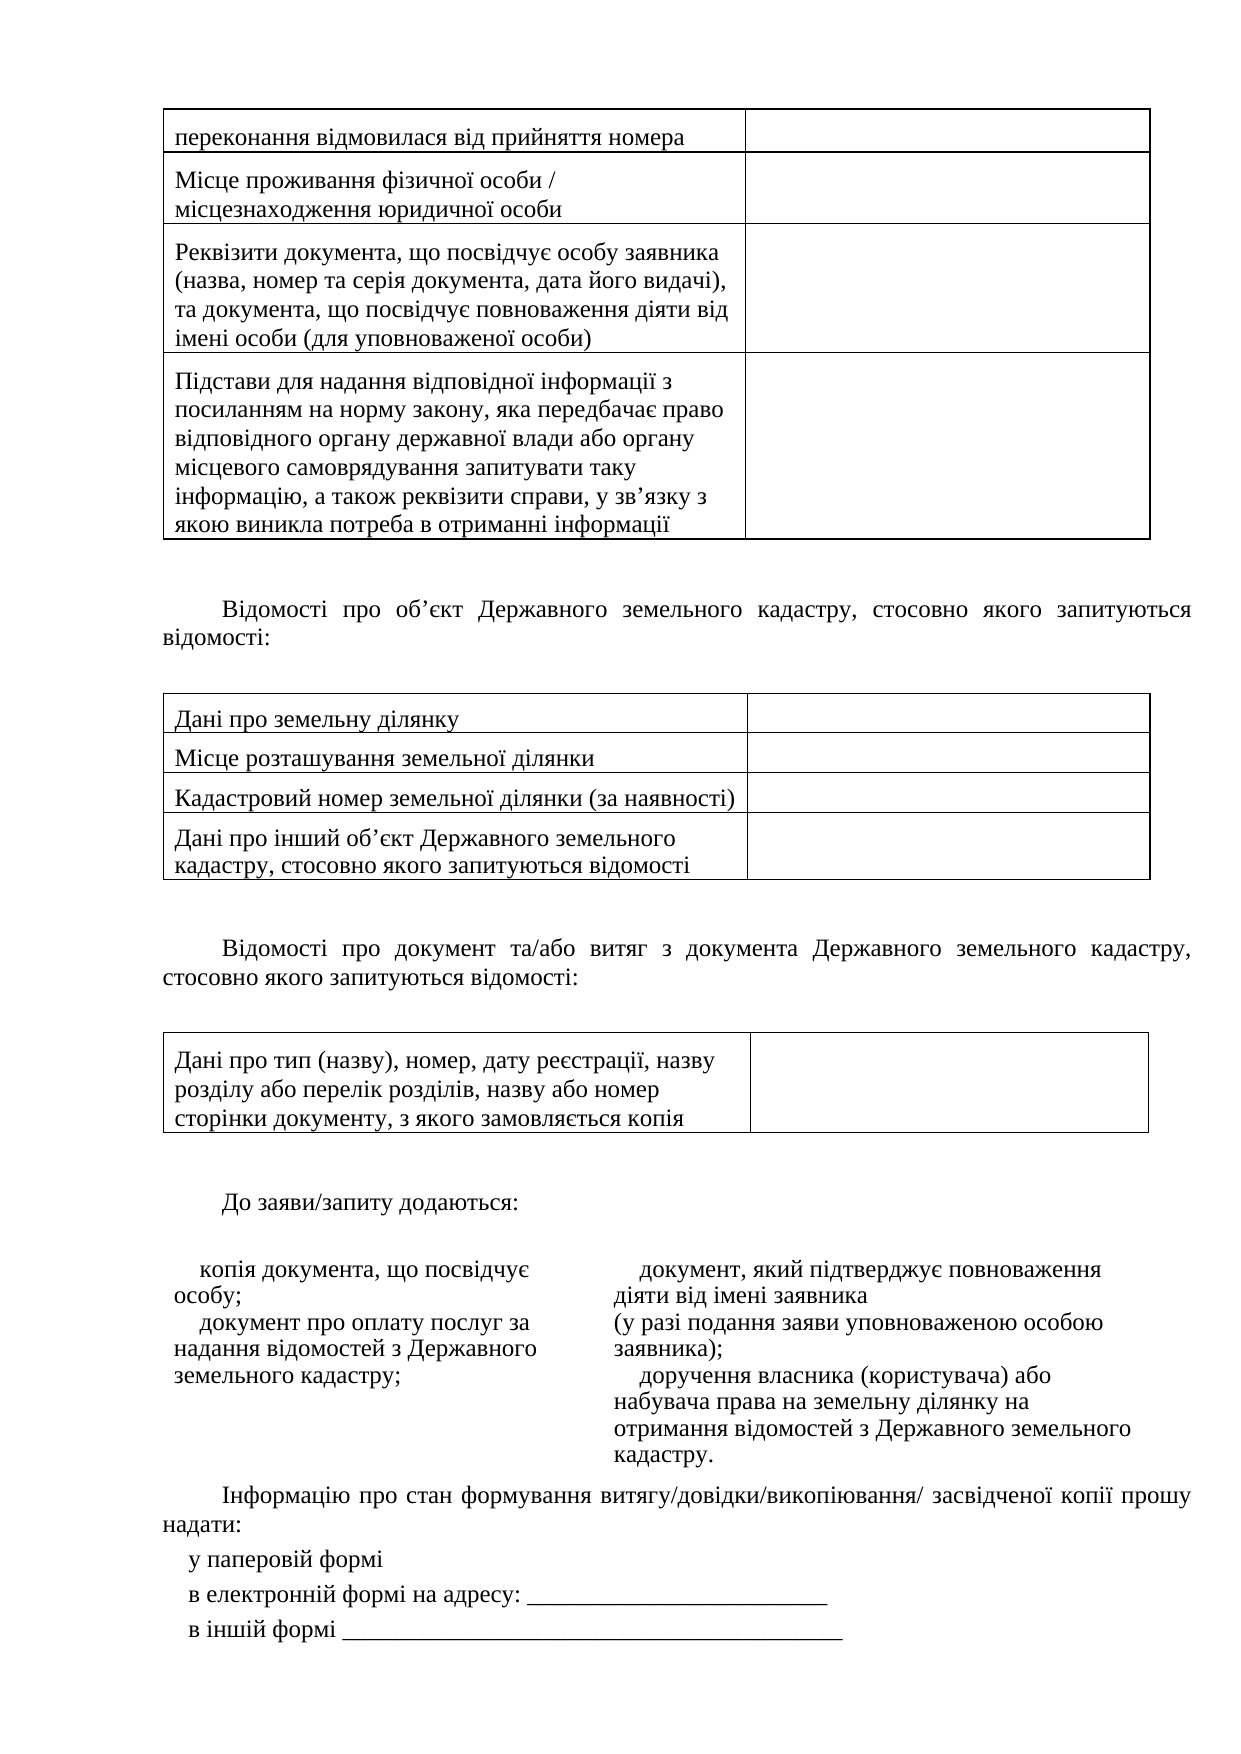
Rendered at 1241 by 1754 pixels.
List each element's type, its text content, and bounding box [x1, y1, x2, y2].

table_cell [746, 224, 1149, 352]
table_cell Реквізити документа, що посвідчує особу заявника (назва, номер та серія документа, дата його видачі), та документа, що посвідчує повноваження діяти від імені особи (для уповноваженої особи) [164, 224, 745, 352]
table_cell Підстави для надання відповідної інформації з посиланням на норму закону, яка передбачає право відповідного органу державної влади або органу місцевого самоврядування запитувати таку інформацію, а також реквізити справи, у зв’язку з якою виникла потреба в отриманні інформації [164, 353, 745, 538]
table_cell [748, 773, 1149, 812]
text  в електронній формі на адресу: ________________________ [162, 1579, 1192, 1608]
table_cell [746, 110, 1149, 151]
table_cell [748, 813, 1149, 878]
table_cell [748, 733, 1149, 772]
table_cell Дані про інший об’єкт Державного земельного кадастру, стосовно якого запитуються відомості [164, 813, 747, 878]
text Відомості про документ та/або витяг з документа Державного земельного кадастру, стосовно якого запитуються відомості: [162, 933, 1192, 991]
table_cell [746, 153, 1149, 223]
table_cell Місце проживання фізичної особи / місцезнаходження юридичної особи [164, 153, 745, 223]
text Інформацію про стан формування витягу/довідки/викопіювання/ засвідченої копії прошу надати: [162, 1481, 1192, 1538]
table_cell [746, 353, 1149, 538]
table_header Дані про тип (назву), номер, дату реєстрації, назву розділу або перелік розділів, назву або номер сторінки документу, з якого замовляється копія [164, 1033, 750, 1132]
text До заяви/запиту додаються: [162, 1187, 1192, 1215]
table_header  документ, який підтверджує повноваження діяти від імені заявника (у разі подання заяви уповноваженою особою заявника);  доручення власника (користувача) або набувача права на земельну ділянку на отримання відомостей з Державного земельного кадастру. [603, 1257, 1149, 1468]
table_header [751, 1033, 1148, 1132]
text  в іншій формі ________________________________________ [162, 1614, 1192, 1643]
table_header [748, 694, 1149, 732]
table_header  копія документа, що посвідчує особу;  документ про оплату послуг за надання відомостей з Державного земельного кадастру; [163, 1257, 602, 1468]
table_cell Кадастровий номер земельної ділянки (за наявності) [164, 773, 747, 812]
text  у паперовій формі [162, 1544, 1192, 1573]
table_cell Місце розташування земельної ділянки [164, 733, 747, 772]
text Відомості про об’єкт Державного земельного кадастру, стосовно якого запитуються відомості: [162, 594, 1192, 651]
table_header Дані про земельну ділянку [164, 694, 747, 732]
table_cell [164, 110, 745, 151]
